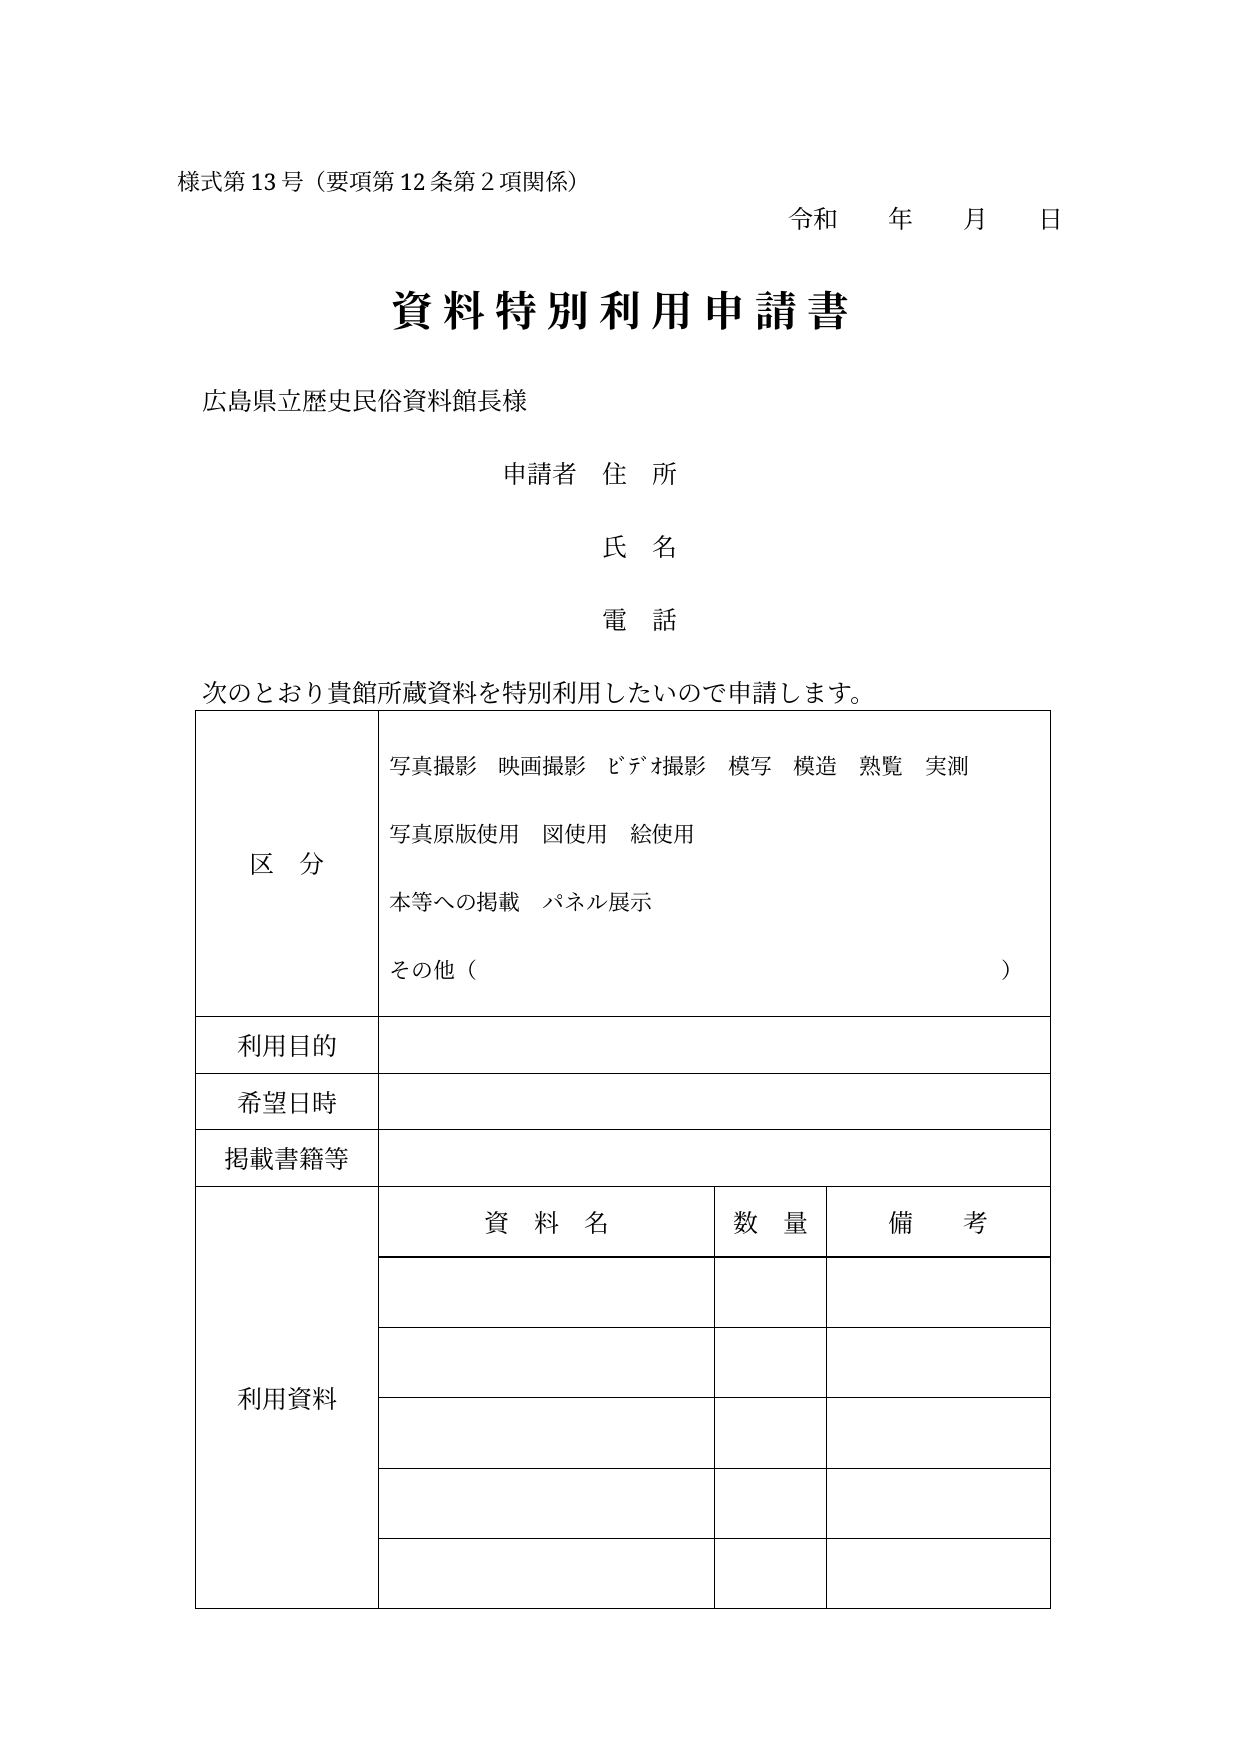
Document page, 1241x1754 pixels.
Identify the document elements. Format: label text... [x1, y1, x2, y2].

table_cell [379, 1130, 1050, 1186]
table_cell [715, 1328, 826, 1397]
table_header 区 分 [196, 711, 378, 1016]
table_cell [379, 1398, 714, 1467]
table_cell 利用目的 [196, 1017, 378, 1073]
table_cell [715, 1469, 826, 1538]
text 申請者 住 所 [177, 454, 1063, 491]
table_cell 利用資料 [196, 1187, 378, 1608]
table_cell [379, 1469, 714, 1538]
table_cell [379, 1328, 714, 1397]
table_cell 備 考 [827, 1187, 1050, 1256]
table_cell [827, 1398, 1050, 1467]
table_cell [827, 1328, 1050, 1397]
text 広島県立歴史民俗資料館長様 [202, 381, 1063, 418]
table_cell [827, 1258, 1050, 1327]
table_cell [827, 1469, 1050, 1538]
table_cell 希望日時 [196, 1074, 378, 1129]
text 電 話 [177, 600, 1063, 637]
text 令和 年 月 日 [177, 199, 1063, 236]
table_cell 数 量 [715, 1187, 826, 1256]
table_cell [715, 1539, 826, 1608]
table_cell [379, 1074, 1050, 1129]
table_header 写真撮影 映画撮影 ﾋﾞﾃﾞｵ撮影 模写 模造 熟覧 実測 写真原版使用 図使用 絵使用 本等への掲載 パネル展示 その他（ ） [379, 711, 1050, 1016]
text 資 料 特 別 利 用 申 請 書 [177, 272, 1063, 345]
table_cell 資 料 名 [379, 1187, 714, 1256]
table_cell [715, 1258, 826, 1327]
table_cell [715, 1398, 826, 1467]
table_cell [379, 1017, 1050, 1073]
text 次のとおり貴館所蔵資料を特別利用したいので申請します。 [177, 673, 1063, 709]
text 様式第13号（要項第12条第２項関係） [177, 163, 1063, 199]
table_cell [379, 1539, 714, 1608]
table_cell [379, 1258, 714, 1327]
table_cell [827, 1539, 1050, 1608]
text 氏 名 [177, 527, 1063, 564]
table_cell 掲載書籍等 [196, 1130, 378, 1186]
